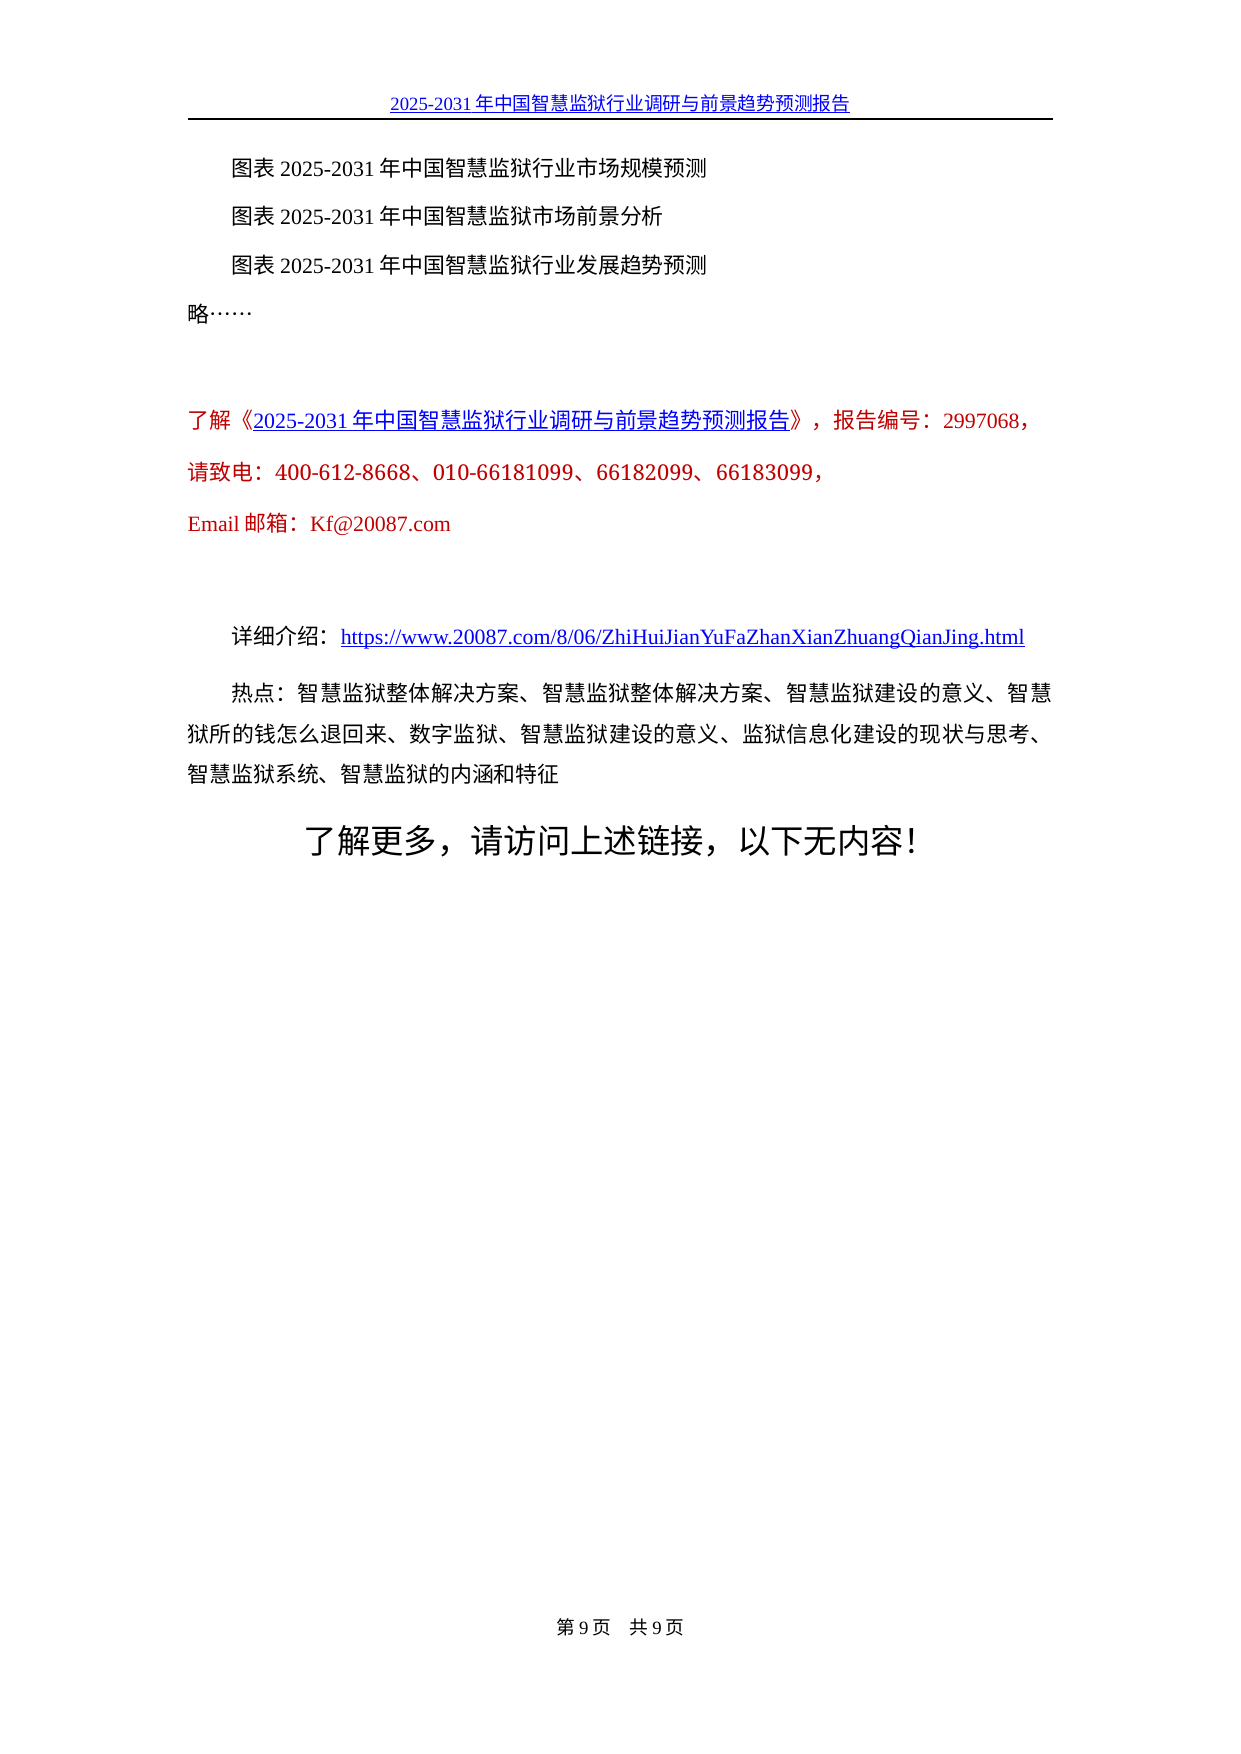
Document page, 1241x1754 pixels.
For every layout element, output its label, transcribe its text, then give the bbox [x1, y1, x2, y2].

text 热点：智慧监狱整体解决方案、智慧监狱整体解决方案、智慧监狱建设的意义、智慧狱所的钱怎么退回来、数字监狱、智慧监狱建设的意义、监狱信息化建设的现状与思考、智慧监狱系统、智慧监狱的内涵和特征 [187, 676, 1053, 789]
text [187, 150, 1053, 329]
text 详细介绍：https://www.20087.com/8/06/ZhiHuiJianYuFaZhanXianZhuangQianJing.html [187, 619, 1053, 651]
text 请致电：400-612-8668、010-66181099、66182099、66183099， [187, 454, 1053, 487]
title 了解更多，请访问上述链接，以下无内容！ [187, 807, 1053, 872]
text 了解《2025-2031年中国智慧监狱行业调研与前景趋势预测报告》，报告编号：2997068， [187, 403, 1053, 435]
text Email邮箱：Kf@20087.com [187, 506, 1053, 538]
